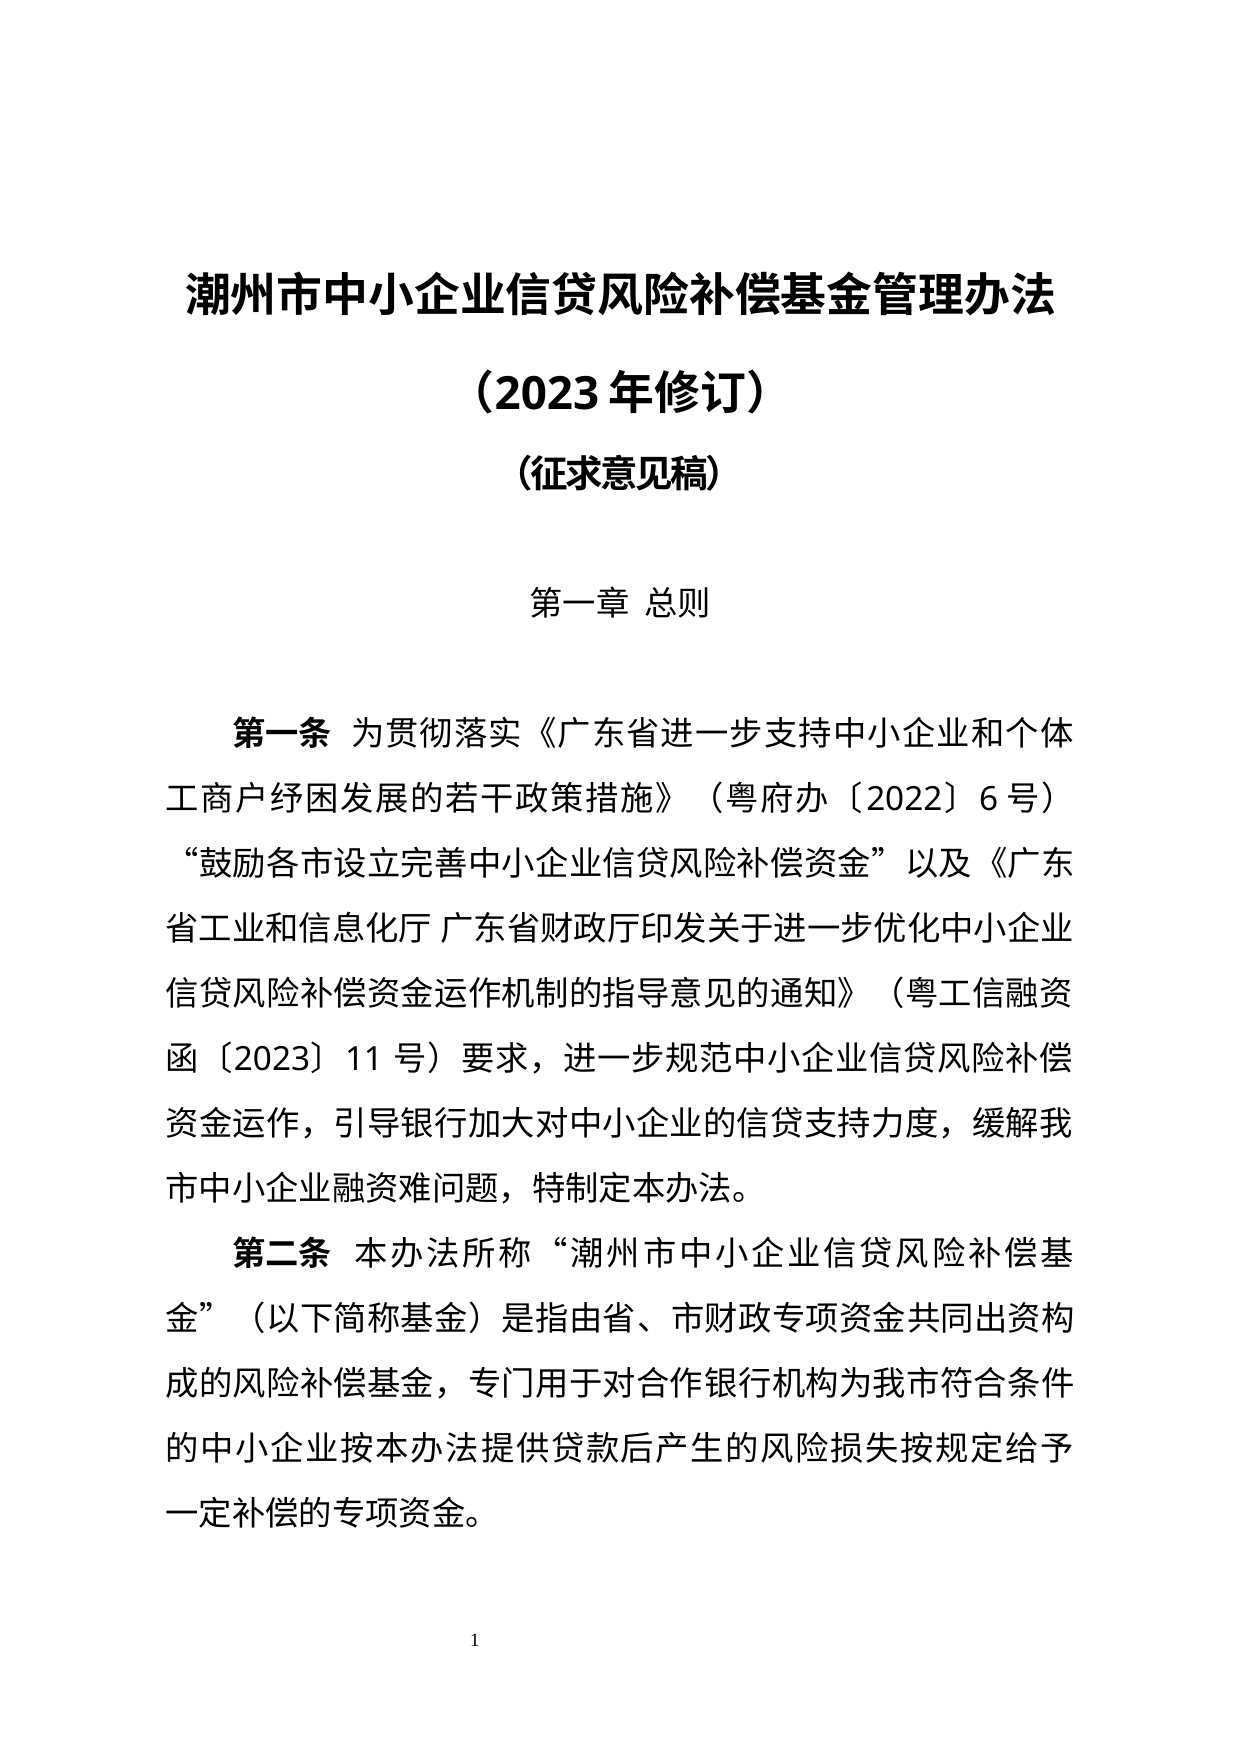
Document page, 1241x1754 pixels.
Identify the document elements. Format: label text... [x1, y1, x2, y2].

list 本办法所称“潮州市中小企业信贷风险补偿基金”（以下简称基金）是指由省、市财政专项资金共同出资构成的风险补偿基金，专门用于对合作银行机构为我市符合条件的中小企业按本办法提供贷款后产生的风险损失按规定给予 一定补偿的专项资金。 [165, 1218, 1075, 1543]
text 潮州市中小企业信贷风险补偿基金管理办法（2023年修订） [165, 243, 1075, 438]
list 为贯彻落实《广东省进一步支持中小企业和个体工商户纾困发展的若干政策措施》（粤府办〔2022〕6号）“鼓励各市设立完善中小企业信贷风险补偿资金”以及《广东省工业和信息化厅 广东省财政厅印发关于进一步优化中小企业信贷风险补偿资金运作机制的指导意见的通知》（粤工信融资函〔2023〕11 号）要求，进一步规范中小企业信贷风险补偿资金运作，引导银行加大对中小企业的信贷支持力度，缓解我市中小企业融资难问题，特制定本办法。 [165, 698, 1075, 1218]
text 第一章 总则 [165, 568, 1075, 633]
text （征求意见稿） [165, 438, 1075, 503]
